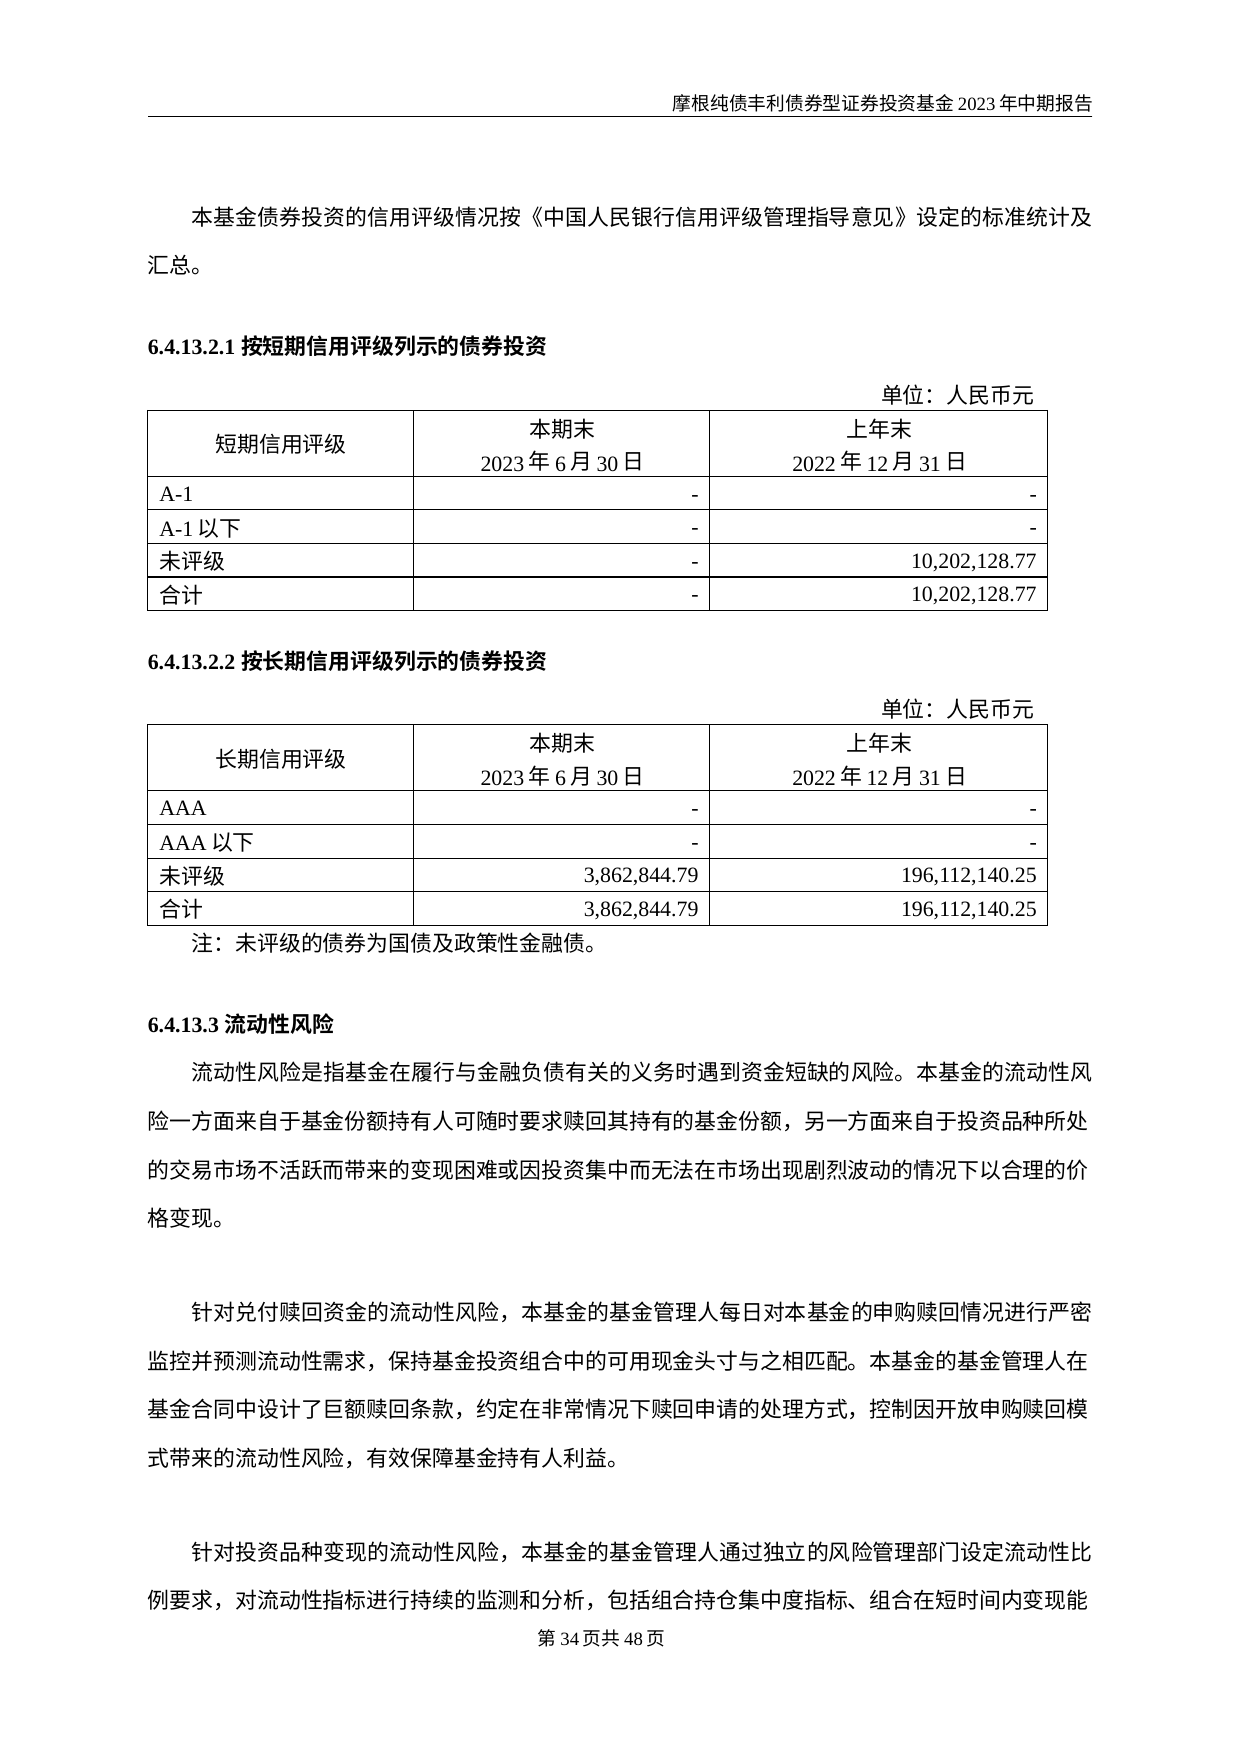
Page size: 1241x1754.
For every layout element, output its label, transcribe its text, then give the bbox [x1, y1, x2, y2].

table_cell 196,112,140.25 [710, 859, 1047, 891]
table_cell A-1 [148, 477, 413, 509]
table_cell AAA [148, 791, 413, 824]
text 针对兑付赎回资金的流动性风险，本基金的基金管理人每日对本基金的申购赎回情况进行严密监控并预测流动性需求，保持基金投资组合中的可用现金头寸与之相匹配。本基金的基金管理人在基金合同中设计了巨额赎回条款，约定在非常情况下赎回申请的处理方式，控制因开放申购赎回模式带来的流动性风险，有效保障基金持有人利益。 [148, 1294, 1092, 1473]
table_cell - [710, 825, 1047, 857]
table_header 短期信用评级 [148, 411, 413, 476]
table_header 本期末 2023年6月30日 [414, 411, 709, 476]
table_cell 合计 [148, 578, 413, 610]
table_cell - [414, 578, 709, 610]
text 6.4.13.2.2 按长期信用评级列示的债券投资 [148, 643, 1092, 676]
text 单位：人民币元 [148, 377, 1034, 410]
table_cell - [710, 510, 1047, 543]
table_cell 196,112,140.25 [710, 892, 1047, 924]
text 6.4.13.3 流动性风险 [148, 1006, 1092, 1039]
table_header 上年末 2022年12月31日 [710, 725, 1047, 790]
table_cell - [414, 510, 709, 543]
table_cell - [414, 791, 709, 824]
table_cell 10,202,128.77 [710, 544, 1047, 576]
text 流动性风险是指基金在履行与金融负债有关的义务时遇到资金短缺的风险。本基金的流动性风险一方面来自于基金份额持有人可随时要求赎回其持有的基金份额，另一方面来自于投资品种所处的交易市场不活跃而带来的变现困难或因投资集中而无法在市场出现剧烈波动的情况下以合理的价格变现。 [148, 1055, 1092, 1233]
table_cell 未评级 [148, 544, 413, 576]
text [148, 1534, 1092, 1615]
table_cell 10,202,128.77 [710, 578, 1047, 610]
table_header 本期末 2023年6月30日 [414, 725, 709, 790]
table_cell 未评级 [148, 859, 413, 891]
table_header 上年末 2022年12月31日 [710, 411, 1047, 476]
table_cell - [414, 825, 709, 857]
table_cell 合计 [148, 892, 413, 924]
text 单位：人民币元 [148, 692, 1034, 724]
table_cell 3,862,844.79 [414, 859, 709, 891]
text 6.4.13.2.1 按短期信用评级列示的债券投资 [148, 329, 1092, 361]
table_cell - [710, 791, 1047, 824]
text 注：未评级的债券为国债及政策性金融债。 [148, 926, 1092, 958]
table_cell - [414, 477, 709, 509]
table_cell AAA以下 [148, 825, 413, 857]
table_cell - [710, 477, 1047, 509]
table_cell - [414, 544, 709, 576]
table_cell A-1以下 [148, 510, 413, 543]
table_cell 3,862,844.79 [414, 892, 709, 924]
text 本基金债券投资的信用评级情况按《中国人民银行信用评级管理指导意见》设定的标准统计及汇总。 [148, 199, 1092, 281]
table_header 长期信用评级 [148, 725, 413, 790]
